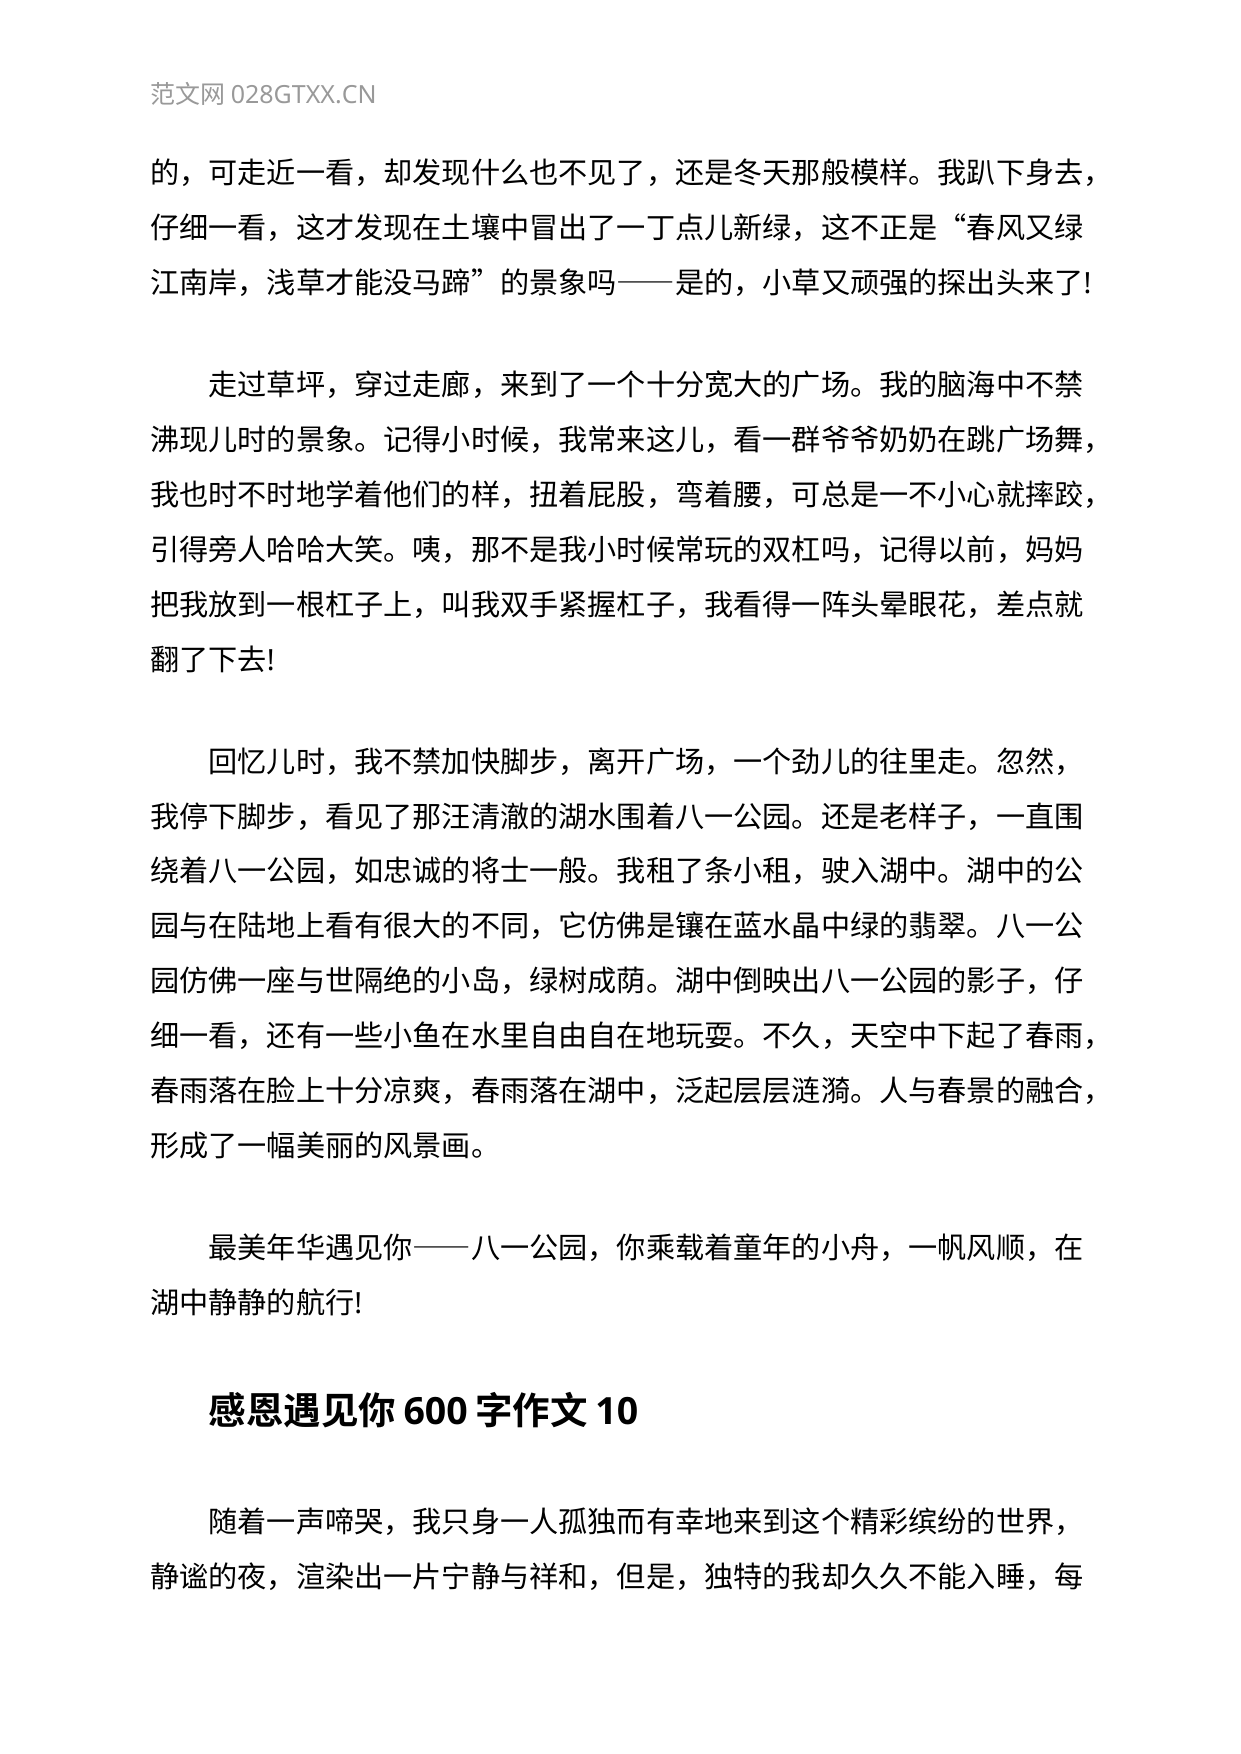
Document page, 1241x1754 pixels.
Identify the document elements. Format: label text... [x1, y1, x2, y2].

text 最美年华遇见你——八一公园，你乘载着童年的小舟，一帆风顺，在湖中静静的航行! [150, 1224, 1090, 1322]
text 感恩遇见你600字作文10 [150, 1381, 1090, 1436]
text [150, 1499, 1090, 1596]
text 走过草坪，穿过走廊，来到了一个十分宽大的广场。我的脑海中不禁沸现儿时的景象。记得小时候，我常来这儿，看一群爷爷奶奶在跳广场舞，我也时不时地学着他们的样，扭着屁股，弯着腰，可总是一不小心就摔跤，引得旁人哈哈大笑。咦，那不是我小时候常玩的双杠吗，记得以前，妈妈把我放到一根杠子上，叫我双手紧握杠子，我看得一阵头晕眼花，差点就翻了下去! [150, 362, 1090, 679]
text 回忆儿时，我不禁加快脚步，离开广场，一个劲儿的往里走。忽然，我停下脚步，看见了那汪清澈的湖水围着八一公园。还是老样子，一直围绕着八一公园，如忠诚的将士一般。我租了条小租，驶入湖中。湖中的公园与在陆地上看有很大的不同，它仿佛是镶在蓝水晶中绿的翡翠。八一公园仿佛一座与世隔绝的小岛，绿树成荫。湖中倒映出八一公园的影子，仔细一看，还有一些小鱼在水里自由自在地玩耍。不久，天空中下起了春雨，春雨落在脸上十分凉爽，春雨落在湖中，泛起层层涟漪。人与春景的融合，形成了一幅美丽的风景画。 [150, 738, 1090, 1165]
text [150, 150, 1090, 302]
